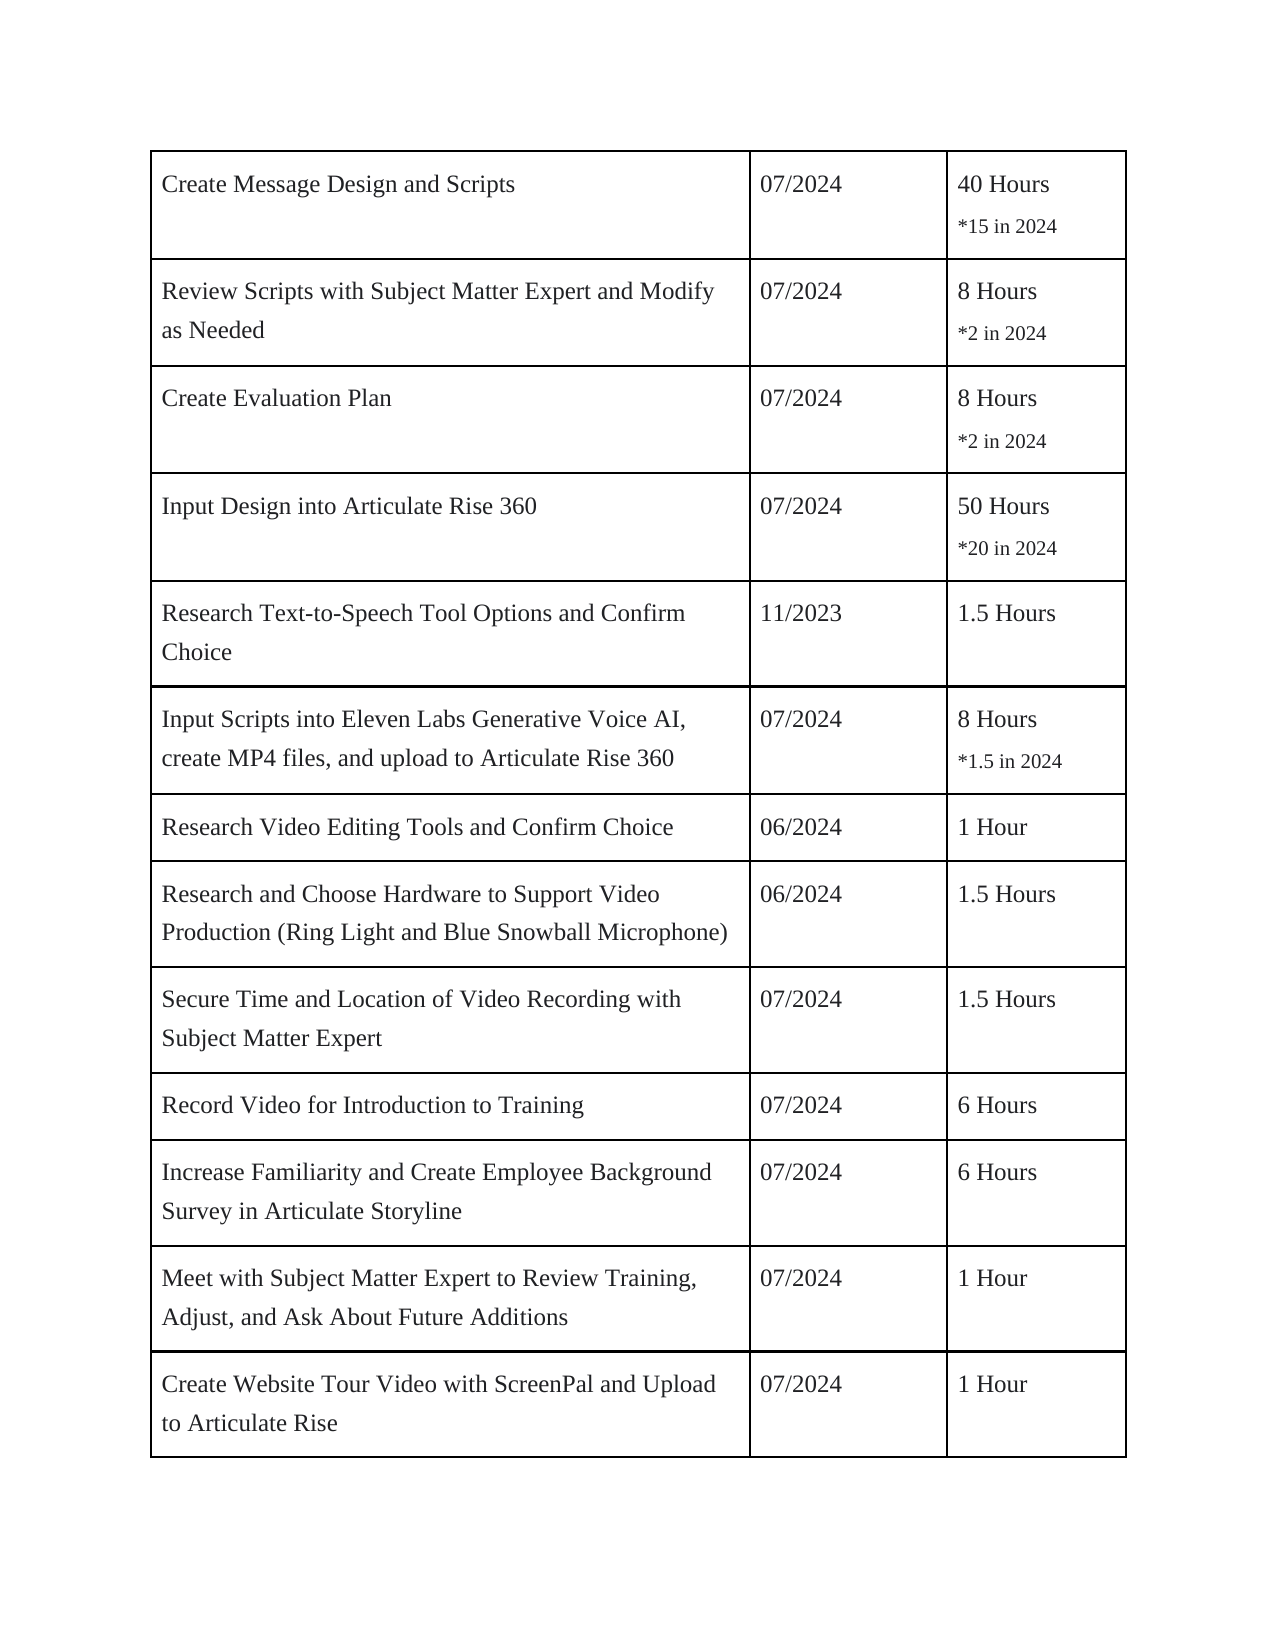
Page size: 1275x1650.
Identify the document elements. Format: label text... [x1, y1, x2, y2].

table_cell 07/2024 [751, 152, 946, 257]
table_cell 07/2024 [751, 1074, 946, 1139]
table_cell 6 Hours [948, 1141, 1125, 1244]
table_cell 1.5 Hours [948, 968, 1125, 1072]
table_cell Input Design into Articulate Rise 360 [152, 474, 749, 579]
table_cell Create Evaluation Plan [152, 367, 749, 472]
table_cell 1.5 Hours [948, 582, 1125, 685]
table_cell Research and Choose Hardware to Support Video Production (Ring Light and Blue Snowball Microphone) [152, 862, 749, 966]
table_cell 8 Hours *2 in 2024 [948, 260, 1125, 365]
table_cell 06/2024 [751, 795, 946, 860]
table_cell Research Video Editing Tools and Confirm Choice [152, 795, 749, 860]
table_cell Meet with Subject Matter Expert to Review Training, Adjust, and Ask About Future Additions [152, 1247, 749, 1350]
table_cell 07/2024 [751, 367, 946, 472]
table_cell 07/2024 [751, 1141, 946, 1244]
table_cell 07/2024 [751, 968, 946, 1072]
table_cell 07/2024 [751, 1247, 946, 1350]
table_cell Research Text-to-Speech Tool Options and Confirm Choice [152, 582, 749, 685]
table_cell 07/2024 [751, 260, 946, 365]
table_cell 1 Hour [948, 795, 1125, 860]
table_cell 07/2024 [751, 1353, 946, 1456]
table_cell Input Scripts into Eleven Labs Generative Voice AI, create MP4 files, and upload to Articulate Rise 360 [152, 688, 749, 793]
table_cell 06/2024 [751, 862, 946, 966]
table_cell 07/2024 [751, 474, 946, 579]
table_cell 11/2023 [751, 582, 946, 685]
table_cell Record Video for Introduction to Training [152, 1074, 749, 1139]
table_cell 40 Hours *15 in 2024 [948, 152, 1125, 257]
table_cell 50 Hours *20 in 2024 [948, 474, 1125, 579]
table_cell 1 Hour [948, 1353, 1125, 1456]
table_cell 07/2024 [751, 688, 946, 793]
table_cell Create Website Tour Video with ScreenPal and Upload to Articulate Rise [152, 1353, 749, 1456]
table_cell 6 Hours [948, 1074, 1125, 1139]
table_cell 8 Hours *2 in 2024 [948, 367, 1125, 472]
table_cell Review Scripts with Subject Matter Expert and Modify as Needed [152, 260, 749, 365]
table_cell Secure Time and Location of Video Recording with Subject Matter Expert [152, 968, 749, 1072]
table_cell Increase Familiarity and Create Employee Background Survey in Articulate Storyline [152, 1141, 749, 1244]
table_cell Create Message Design and Scripts [152, 152, 749, 257]
table_cell 8 Hours *1.5 in 2024 [948, 688, 1125, 793]
table_cell 1 Hour [948, 1247, 1125, 1350]
table_cell 1.5 Hours [948, 862, 1125, 966]
